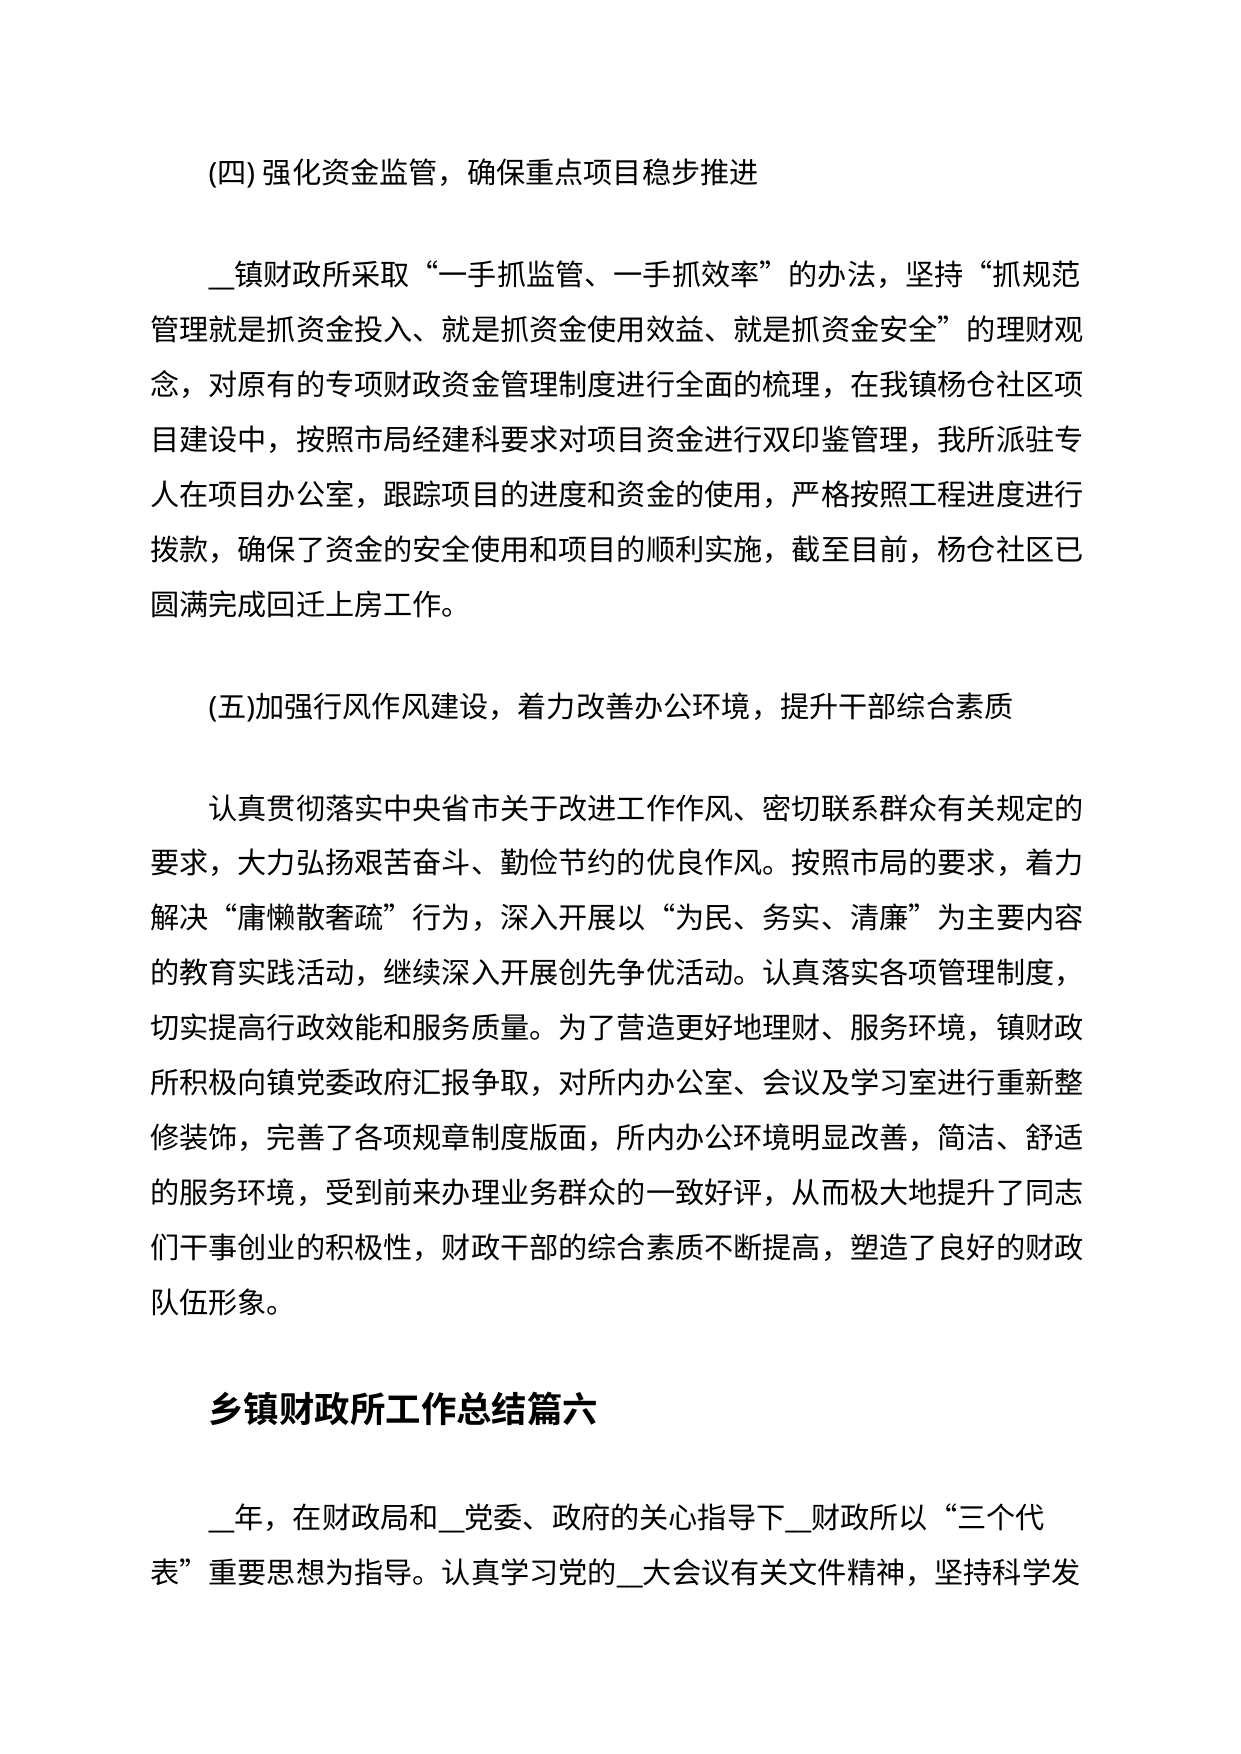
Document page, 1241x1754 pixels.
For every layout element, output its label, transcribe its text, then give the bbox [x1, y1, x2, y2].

text __镇财政所采取“一手抓监管、一手抓效率”的办法，坚持“抓规范管理就是抓资金投入、就是抓资金使用效益、就是抓资金安全”的理财观念，对原有的专项财政资金管理制度进行全面的梳理，在我镇杨仓社区项目建设中，按照市局经建科要求对项目资金进行双印鉴管理，我所派驻专人在项目办公室，跟踪项目的进度和资金的使用，严格按照工程进度进行拨款，确保了资金的安全使用和项目的顺利实施，截至目前，杨仓社区已圆满完成回迁上房工作。 [150, 252, 1090, 624]
text 乡镇财政所工作总结篇六 [150, 1381, 1090, 1432]
text (五)加强行风作风建设，着力改善办公环境，提升干部综合素质 [150, 683, 1090, 726]
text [150, 1494, 1090, 1592]
text 认真贯彻落实中央省市关于改进工作作风、密切联系群众有关规定的要求，大力弘扬艰苦奋斗、勤俭节约的优良作风。按照市局的要求，着力解决“庸懒散奢疏”行为，深入开展以“为民、务实、清廉”为主要内容的教育实践活动，继续深入开展创先争优活动。认真落实各项管理制度，切实提高行政效能和服务质量。为了营造更好地理财、服务环境，镇财政所积极向镇党委政府汇报争取，对所内办公室、会议及学习室进行重新整修装饰，完善了各项规章制度版面，所内办公环境明显改善，简洁、舒适的服务环境，受到前来办理业务群众的一致好评，从而极大地提升了同志们干事创业的积极性，财政干部的综合素质不断提高，塑造了良好的财政队伍形象。 [150, 785, 1090, 1322]
text (四) 强化资金监管，确保重点项目稳步推进 [150, 150, 1090, 192]
